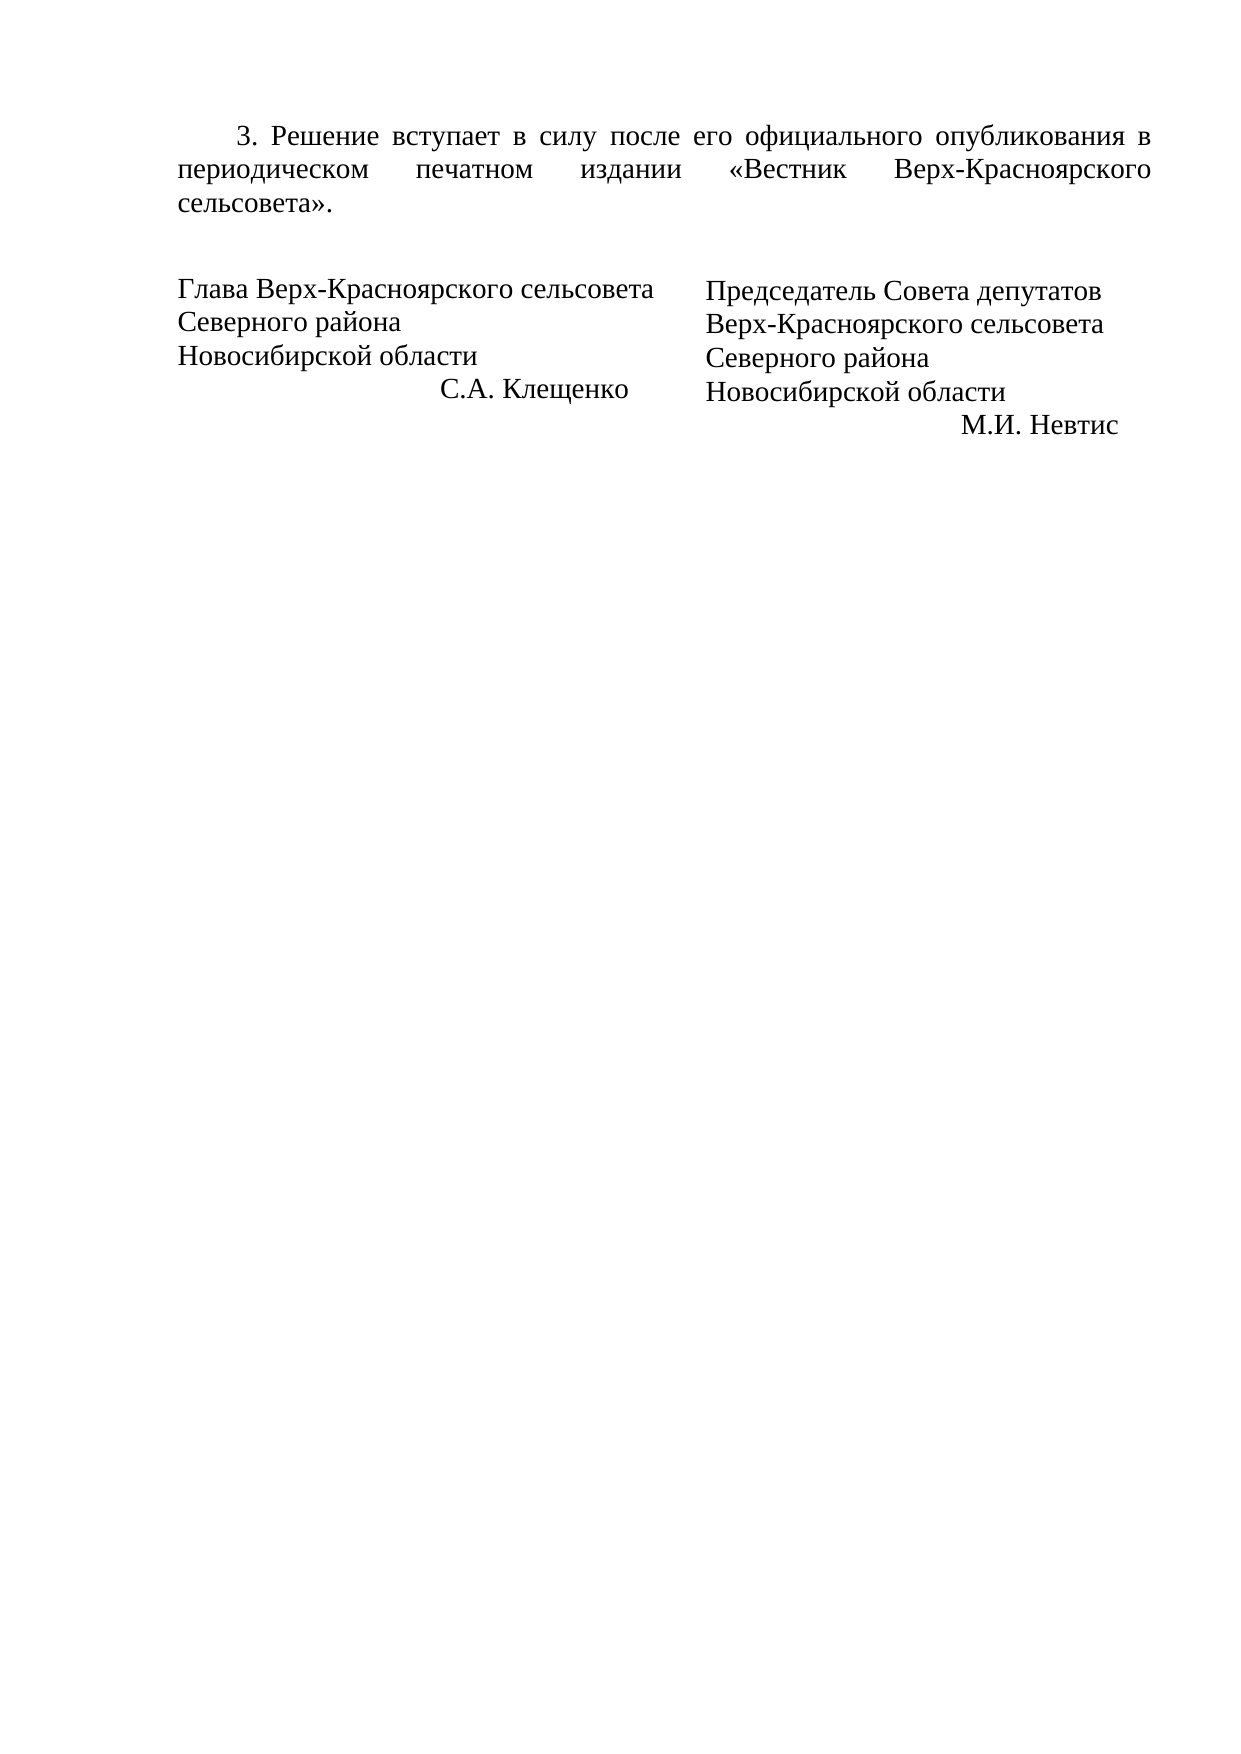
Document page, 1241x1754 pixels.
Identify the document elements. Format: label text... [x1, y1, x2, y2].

text 3. Решение вступает в силу после его официального опубликования в периодическом печатном издании «Вестник Верх-Красноярского сельсовета». [177, 118, 1152, 219]
table_header Председатель Совета депутатов Верх-Красноярского сельсовета Северного района Новосибирской области М.И. Невтис [694, 240, 1165, 441]
table_header Глава Верх-Красноярского сельсовета Северного района Новосибирской области С.А. Клещенко [166, 240, 694, 441]
